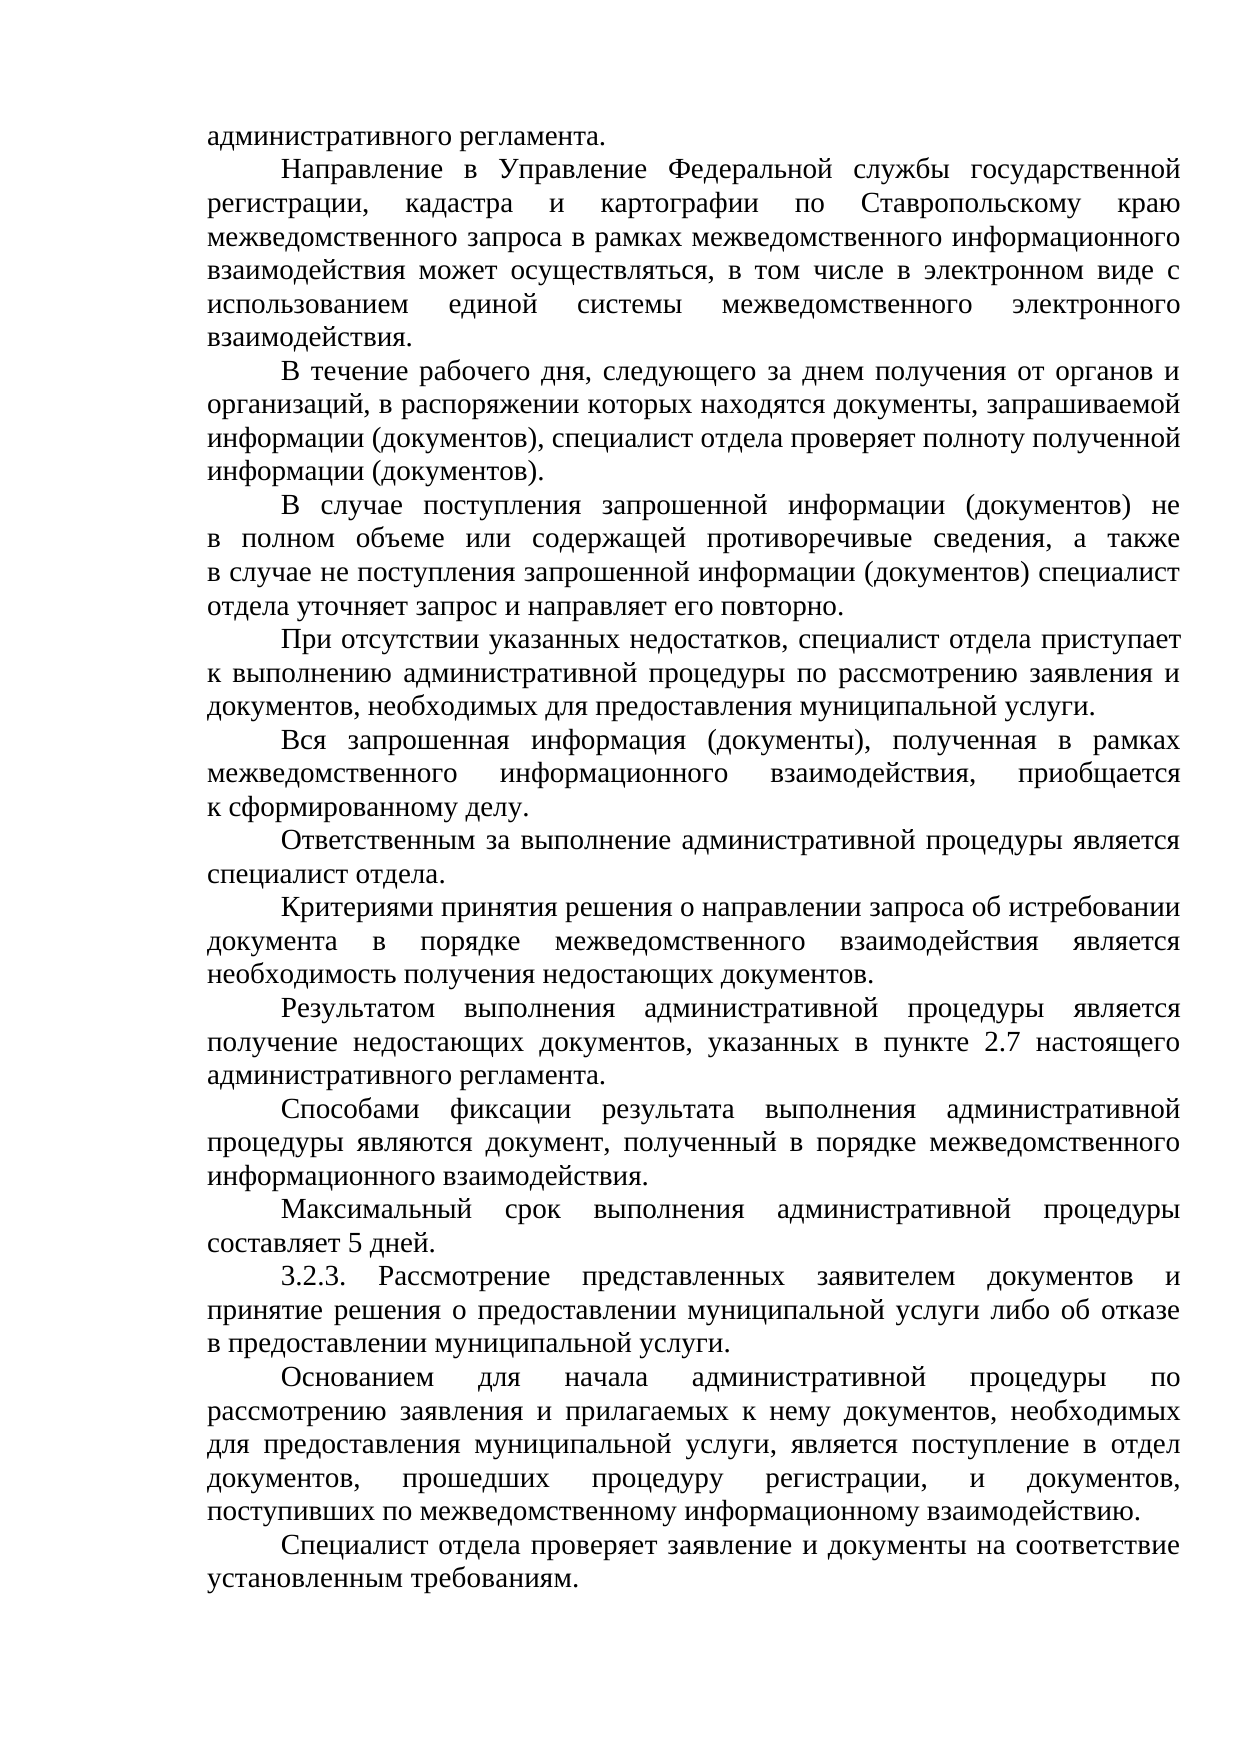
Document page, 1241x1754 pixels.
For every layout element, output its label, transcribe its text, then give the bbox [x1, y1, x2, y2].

text 3.2.3. Рассмотрение представленных заявителем документов и принятие решения о предоставлении муниципальной услуги либо об отказе в предоставлении муниципальной услуги. [207, 1258, 1181, 1359]
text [207, 118, 1181, 152]
text Результатом выполнения административной процедуры является получение недостающих документов, указанных в пункте 2.7 настоящего административного регламента. [207, 990, 1181, 1091]
text Специалист отдела проверяет заявление и документы на соответствие установленным требованиям. [207, 1527, 1181, 1594]
text Вся запрошенная информация (документы), полученная в рамках межведомственного информационного взаимодействия, приобщается к сформированному делу. [207, 722, 1181, 822]
text Ответственным за выполнение административной процедуры является специалист отдела. [207, 822, 1181, 889]
text В случае поступления запрошенной информации (документов) не в полном объеме или содержащей противоречивые сведения, а также в случае не поступления запрошенной информации (документов) специалист отдела уточняет запрос и направляет его повторно. [207, 487, 1181, 621]
text При отсутствии указанных недостатков, специалист отдела приступает к выполнению административной процедуры по рассмотрению заявления и документов, необходимых для предоставления муниципальной услуги. [207, 621, 1181, 722]
text Способами фиксации результата выполнения административной процедуры являются документ, полученный в порядке межведомственного информационного взаимодействия. [207, 1091, 1181, 1191]
text Направление в Управление Федеральной службы государственной регистрации, кадастра и картографии по Ставропольскому краю межведомственного запроса в рамках межведомственного информационного взаимодействия может осуществляться, в том числе в электронном виде с использованием единой системы межведомственного электронного взаимодействия. [207, 152, 1181, 353]
text Критериями принятия решения о направлении запроса об истребовании документа в порядке межведомственного взаимодействия является необходимость получения недостающих документов. [207, 889, 1181, 990]
text Основанием для начала административной процедуры по рассмотрению заявления и прилагаемых к нему документов, необходимых для предоставления муниципальной услуги, является поступление в отдел документов, прошедших процедуру регистрации, и документов, поступивших по межведомственному информационному взаимодействию. [207, 1359, 1181, 1527]
text В течение рабочего дня, следующего за днем получения от органов и организаций, в распоряжении которых находятся документы, запрашиваемой информации (документов), специалист отдела проверяет полноту полученной информации (документов). [207, 353, 1181, 487]
text Максимальный срок выполнения административной процедуры составляет 5 дней. [207, 1191, 1181, 1258]
